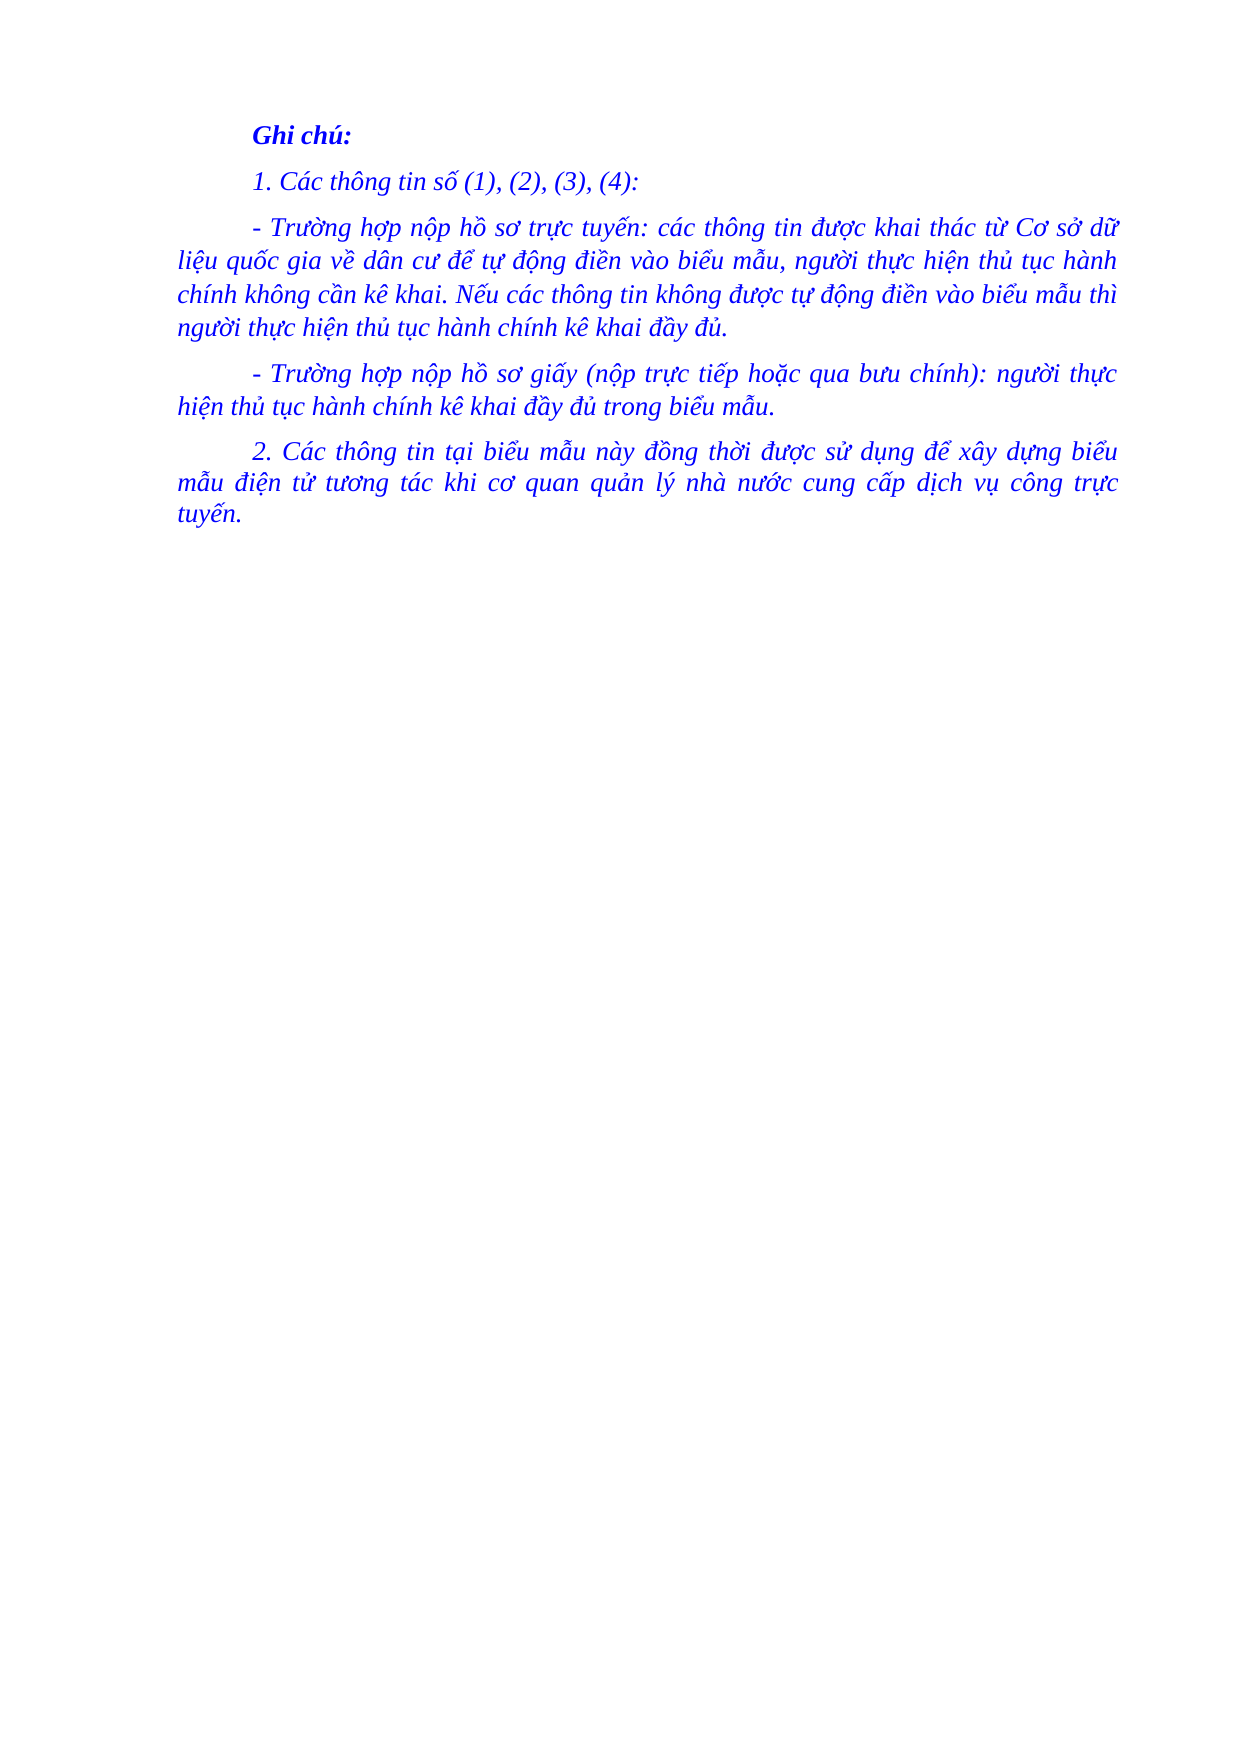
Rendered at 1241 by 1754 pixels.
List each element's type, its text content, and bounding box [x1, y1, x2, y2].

text - Trường hợp nộp hồ sơ trực tuyến: các thông tin được khai thác từ Cơ sở dữ liệu quốc gia về dân cư để tự động điền vào biểu mẫu, người thực hiện thủ tục hành chính không cần kê khai. Nếu các thông tin không được tự động điền vào biểu mẫu thì người thực hiện thủ tục hành chính kê khai đầy đủ. [177, 210, 1122, 343]
text 2. Các thông tin tại biểu mẫu này đồng thời được sử dụng để xây dựng biểu mẫu điện tử tương tác khi cơ quan quản lý nhà nước cung cấp dịch vụ công trực tuyến. [177, 435, 1122, 528]
text - Trường hợp nộp hồ sơ giấy (nộp trực tiếp hoặc qua bưu chính): người thực hiện thủ tục hành chính kê khai đầy đủ trong biểu mẫu. [177, 356, 1122, 422]
text 1. Các thông tin số (1), (2), (3), (4): [177, 164, 1122, 197]
text Ghi chú: [177, 118, 1122, 151]
